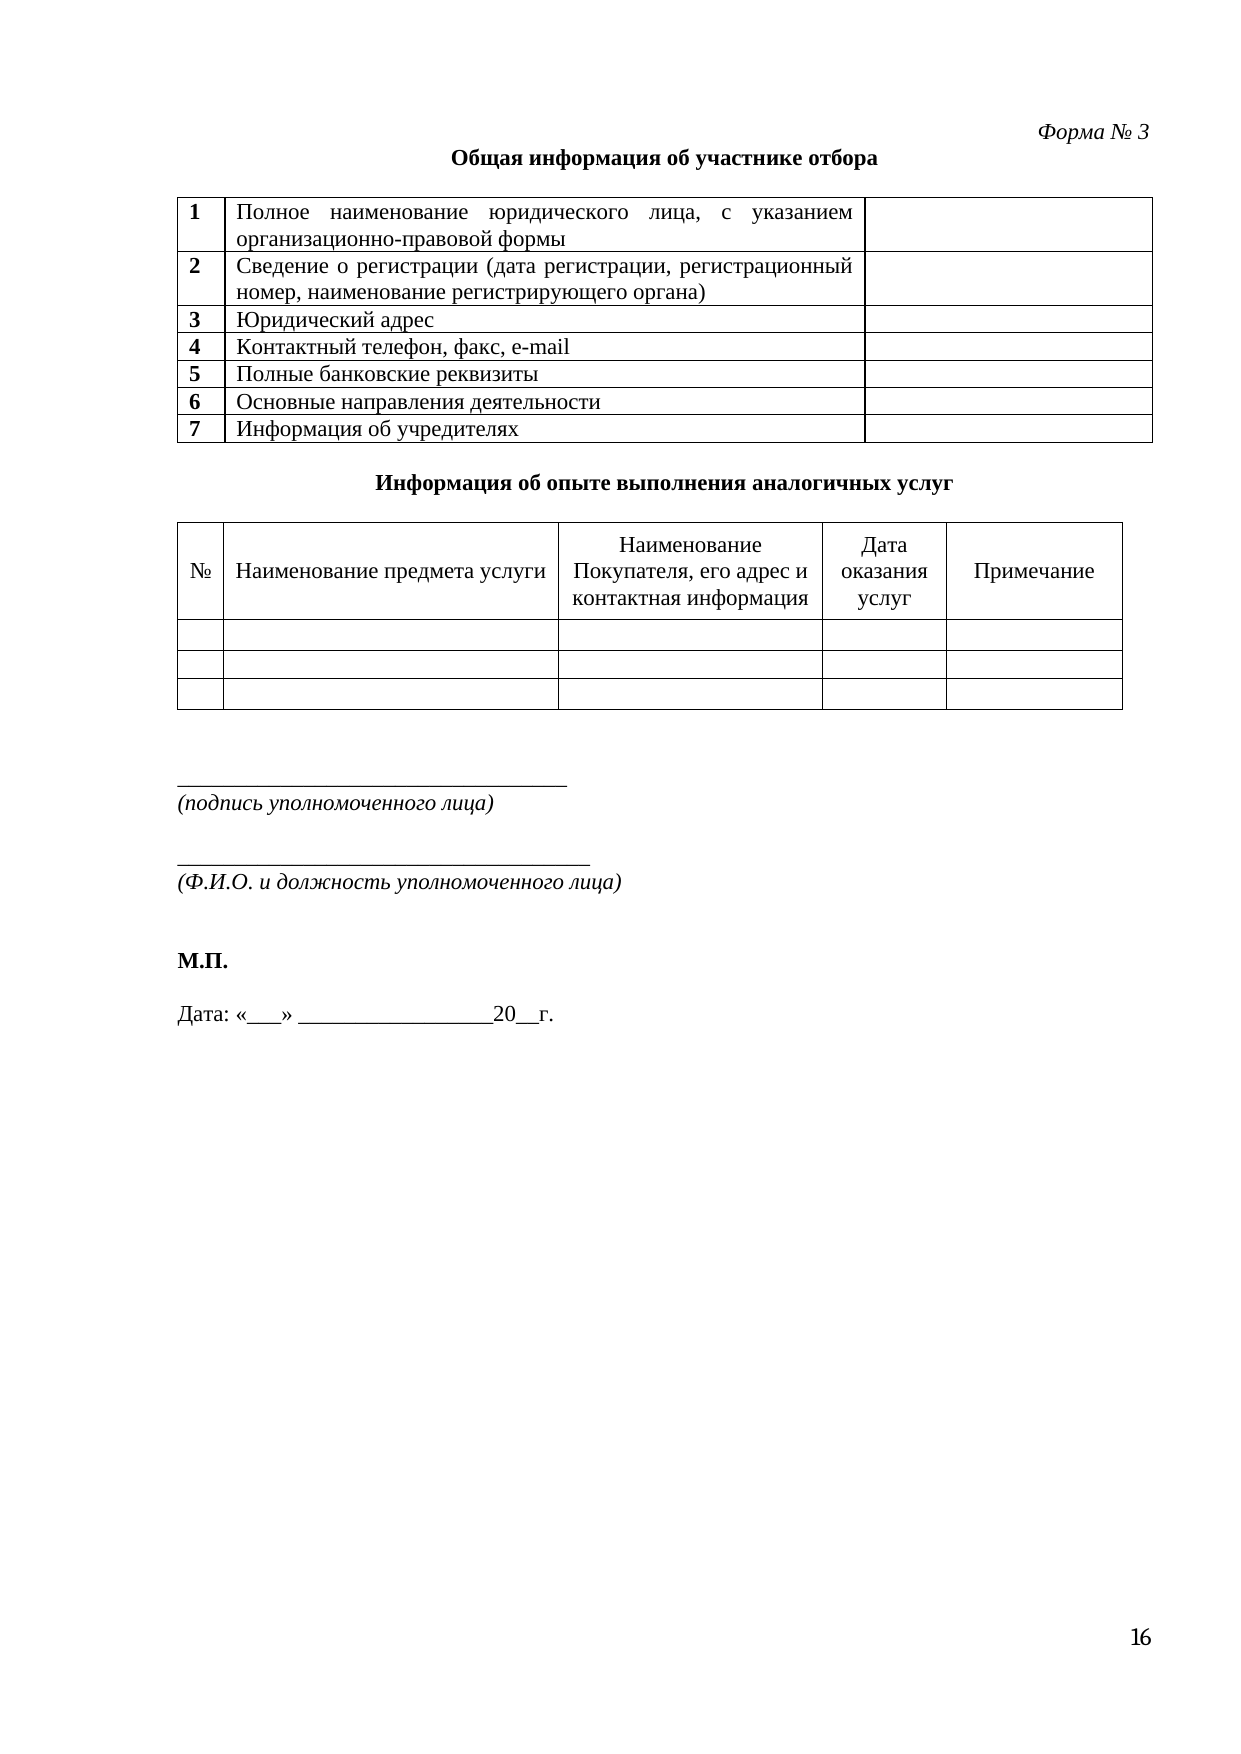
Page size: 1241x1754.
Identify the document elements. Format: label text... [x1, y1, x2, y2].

table_cell [178, 651, 223, 677]
table_cell [559, 620, 822, 650]
text (Ф.И.О. и должность уполномоченного лица) [177, 868, 1152, 894]
table_cell [559, 679, 822, 709]
table_cell [866, 361, 1152, 387]
text М.П. [177, 947, 1152, 974]
table_cell [224, 651, 558, 677]
table_header № [178, 523, 223, 618]
table_cell [866, 333, 1152, 359]
table_header 1 [178, 198, 224, 251]
text Информация об опыте выполнения аналогичных услуг [177, 469, 1152, 495]
table_cell [947, 620, 1122, 650]
text Форма № 3 [177, 118, 1152, 144]
table_cell 4 [178, 333, 224, 359]
table_cell 5 [178, 361, 224, 387]
table_cell [823, 620, 946, 650]
text (подпись уполномоченного лица) [177, 789, 1152, 816]
table_cell 3 [178, 306, 224, 332]
table_cell Контактный телефон, факс, е-mail [226, 333, 864, 359]
table_header Наименование предмета услуги [224, 523, 558, 618]
table_cell 2 [178, 252, 224, 305]
table_header Наименование Покупателя, его адрес и контактная информация [559, 523, 822, 618]
table_cell Сведение о регистрации (дата регистрации, регистрационный номер, наименование регистрирующего органа) [226, 252, 864, 305]
text Дата: «___» _________________20__г. [177, 1000, 1152, 1026]
table_cell [866, 306, 1152, 332]
table_header Примечание [947, 523, 1122, 618]
table_cell [224, 620, 558, 650]
table_header Полное наименование юридического лица, с указанием организационно-правовой формы [226, 198, 864, 251]
table_header [866, 198, 1152, 251]
table_cell 7 [178, 415, 224, 442]
table_cell Информация об учредителях [226, 415, 864, 442]
table_cell [823, 651, 946, 677]
table_cell [823, 679, 946, 709]
table_cell Юридический адрес [226, 306, 864, 332]
table_cell Основные направления деятельности [226, 388, 864, 414]
text ____________________________________ [177, 842, 1152, 868]
text __________________________________ [177, 763, 1152, 789]
text Общая информация об участнике отбора [177, 144, 1152, 171]
table_cell [866, 415, 1152, 442]
table_cell [178, 679, 223, 709]
table_cell [559, 651, 822, 677]
table_cell [947, 651, 1122, 677]
table_cell [866, 388, 1152, 414]
table_cell 6 [178, 388, 224, 414]
table_cell [224, 679, 558, 709]
table_header Дата оказания услуг [823, 523, 946, 618]
table_cell Полные банковские реквизиты [226, 361, 864, 387]
table_cell [947, 679, 1122, 709]
table_cell [866, 252, 1152, 305]
table_cell [178, 620, 223, 650]
